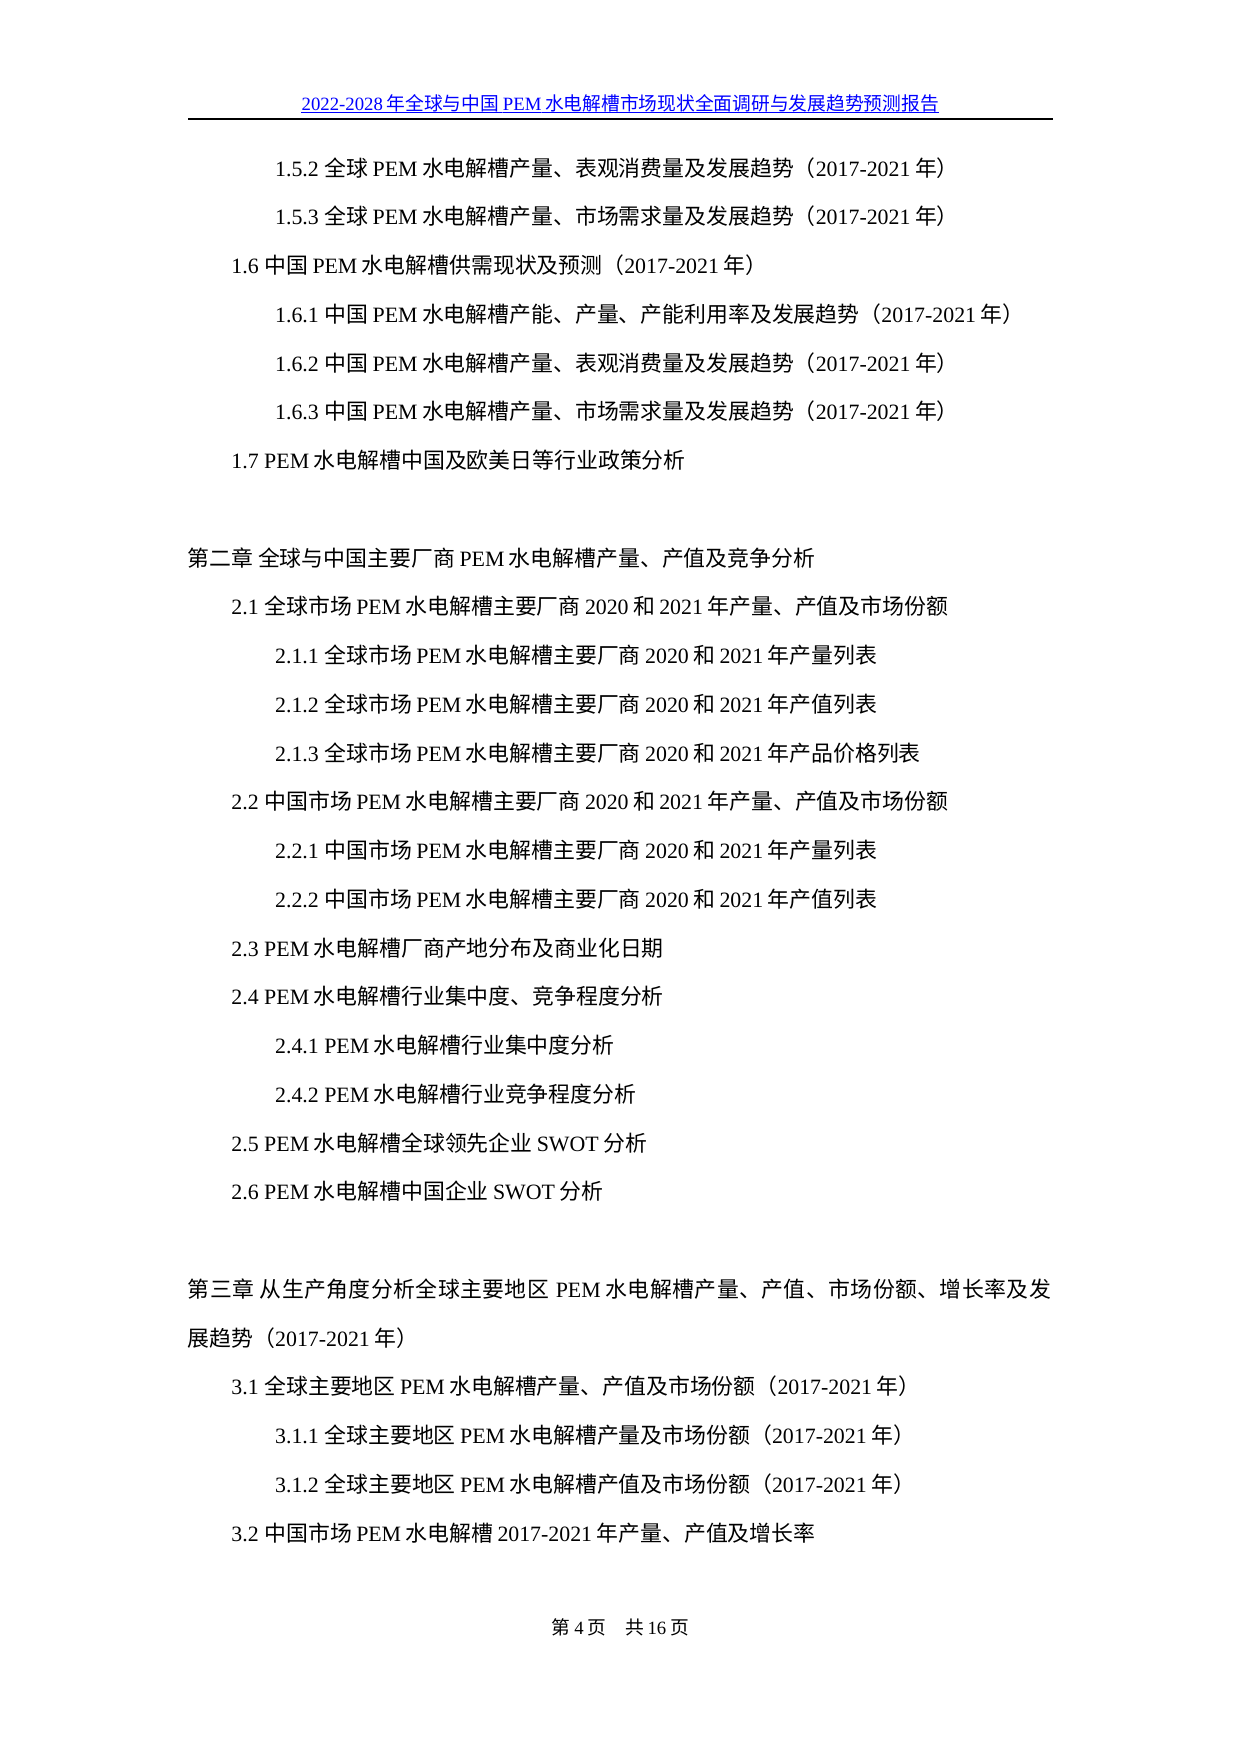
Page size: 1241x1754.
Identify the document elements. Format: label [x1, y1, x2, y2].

text [187, 150, 1053, 1548]
